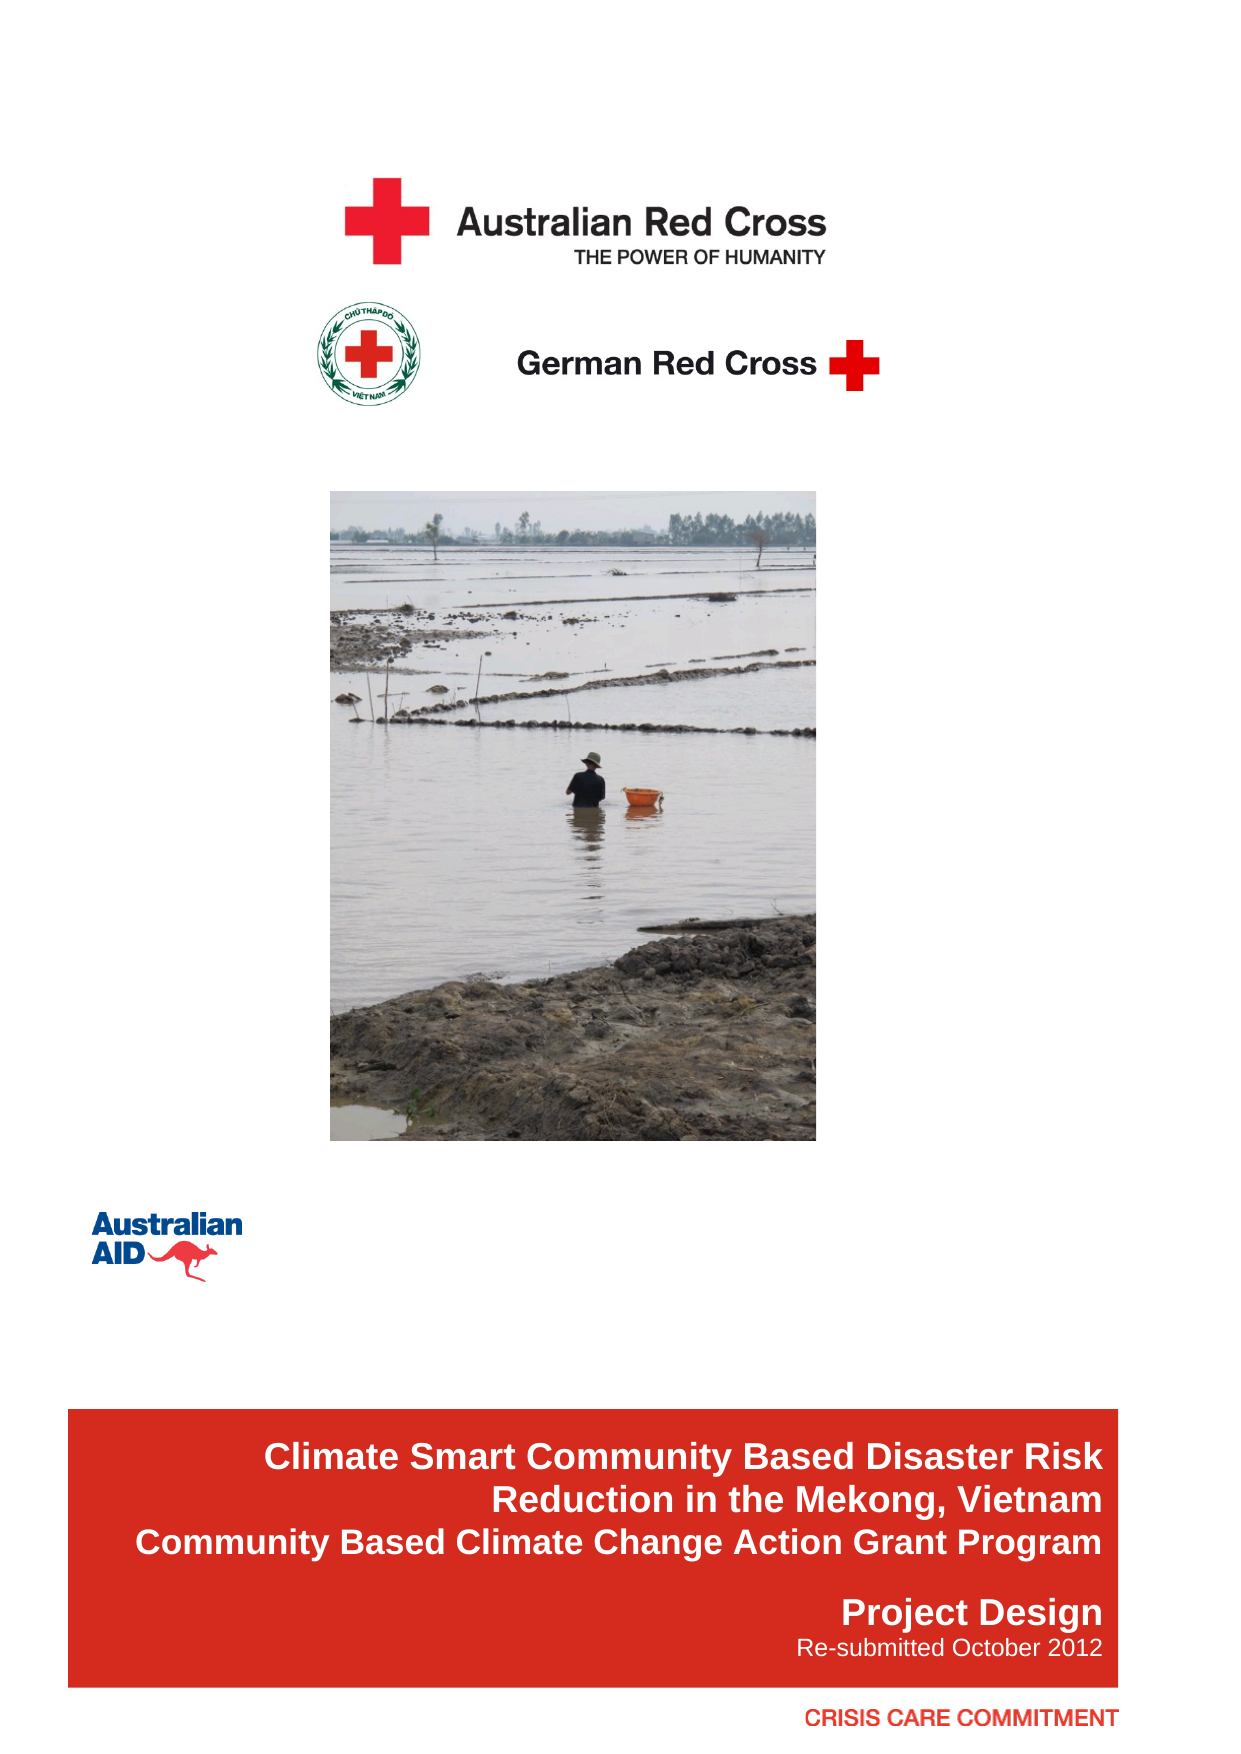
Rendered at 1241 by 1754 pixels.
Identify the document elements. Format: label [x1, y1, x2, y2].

table_header [81, 1164, 331, 1316]
table_header [231, 292, 506, 444]
picture [517, 340, 880, 391]
picture [330, 491, 817, 1141]
picture [305, 150, 855, 410]
table_header [506, 292, 893, 444]
picture [91, 1212, 242, 1282]
picture [805, 1709, 1119, 1726]
